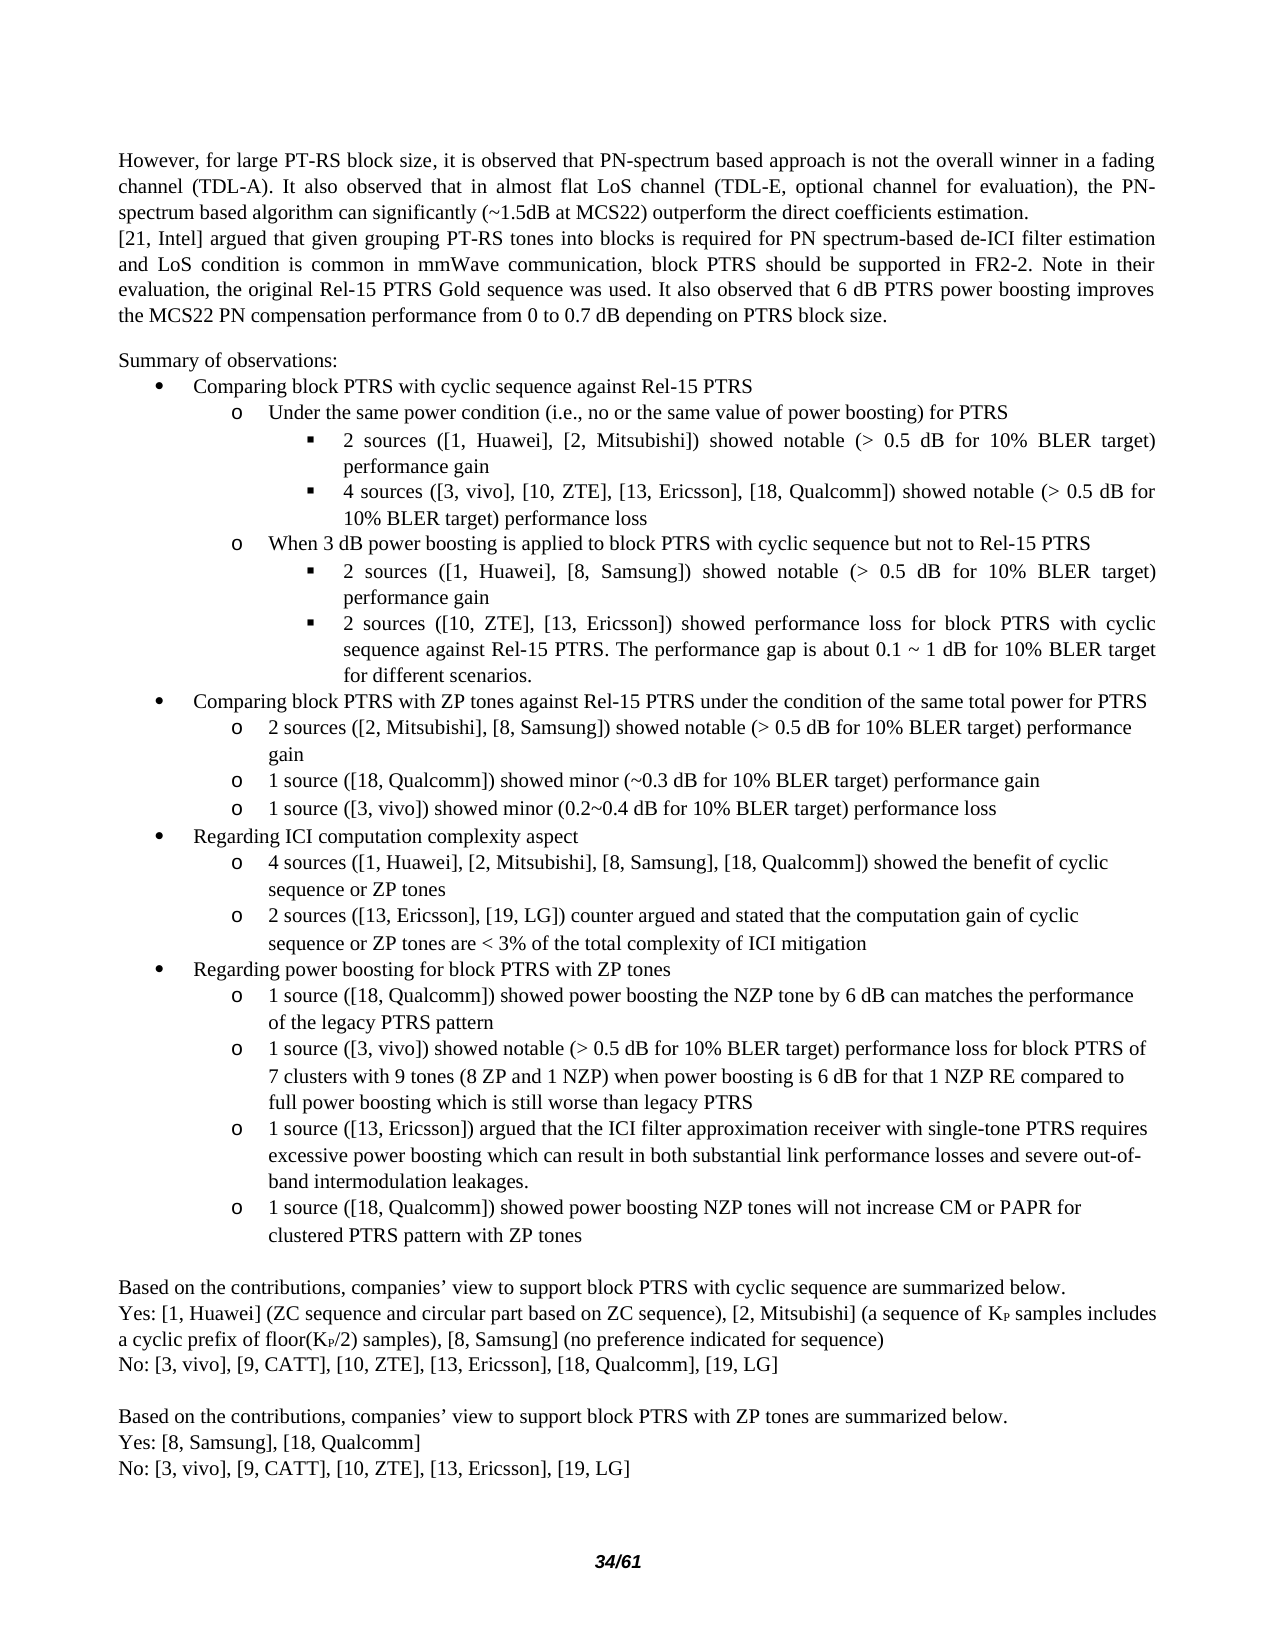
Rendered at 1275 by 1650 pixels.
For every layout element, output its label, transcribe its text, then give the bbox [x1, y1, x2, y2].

list 1 source ([18, Qualcomm]) showed minor (~0.3 dB for 10% BLER target) performance gain [231, 768, 1157, 794]
list Comparing block PTRS with cyclic sequence against Rel-15 PTRS [156, 374, 1157, 398]
list Under the same power condition (i.e., no or the same value of power boosting) for PTRS [231, 400, 1157, 426]
text Based on the contributions, companies’ view to support block PTRS with cyclic sequence are summarized below. [118, 1274, 1157, 1299]
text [118, 1456, 1157, 1480]
list 4 sources ([3, vivo], [10, ZTE], [13, Ericsson], [18, Qualcomm]) showed notable (> 0.5 dB for 10% BLER target) performance loss [306, 479, 1157, 529]
list 1 source ([18, Qualcomm]) showed power boosting the NZP tone by 6 dB can matches the performance of the legacy PTRS pattern [231, 983, 1157, 1034]
list 2 sources ([1, Huawei], [8, Samsung]) showed notable (> 0.5 dB for 10% BLER target) performance gain [306, 559, 1157, 609]
list 2 sources ([10, ZTE], [13, Ericsson]) showed performance loss for block PTRS with cyclic sequence against Rel-15 PTRS. The performance gap is about 0.1 ~ 1 dB for 10% BLER target for different scenarios. [306, 611, 1157, 687]
list 1 source ([3, vivo]) showed minor (0.2~0.4 dB for 10% BLER target) performance loss [231, 796, 1157, 822]
list 1 source ([13, Ericsson]) argued that the ICI filter approximation receiver with single-tone PTRS requires excessive power boosting which can result in both substantial link performance losses and severe out-of-band intermodulation leakages. [231, 1116, 1157, 1193]
list When 3 dB power boosting is applied to block PTRS with cyclic sequence but not to Rel-15 PTRS [231, 531, 1157, 557]
list 4 sources ([1, Huawei], [2, Mitsubishi], [8, Samsung], [18, Qualcomm]) showed the benefit of cyclic sequence or ZP tones [231, 849, 1157, 901]
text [118, 148, 1157, 224]
list 2 sources ([2, Mitsubishi], [8, Samsung]) showed notable (> 0.5 dB for 10% BLER target) performance gain [231, 715, 1157, 766]
text Summary of observations: [118, 348, 1157, 372]
text Yes: [8, Samsung], [18, Qualcomm] [118, 1430, 1157, 1454]
list Comparing block PTRS with ZP tones against Rel-15 PTRS under the condition of the same total power for PTRS [156, 689, 1157, 713]
list Regarding ICI computation complexity aspect [156, 824, 1157, 848]
list 2 sources ([13, Ericsson], [19, LG]) counter argued and stated that the computation gain of cyclic sequence or ZP tones are < 3% of the total complexity of ICI mitigation [231, 903, 1157, 955]
text [21, Intel] argued that given grouping PT-RS tones into blocks is required for PN spectrum-based de-ICI filter estimation and LoS condition is common in mmWave communication, block PTRS should be supported in FR2-2. Note in their evaluation, the original Rel-15 PTRS Gold sequence was used. It also observed that 6 dB PTRS power boosting improves the MCS22 PN compensation performance from 0 to 0.7 dB depending on PTRS block size. [118, 226, 1157, 327]
text Based on the contributions, companies’ view to support block PTRS with ZP tones are summarized below. [118, 1404, 1157, 1428]
text Yes: [1, Huawei] (ZC sequence and circular part based on ZC sequence), [2, Mitsubishi] (a sequence of KP samples includes a cyclic prefix of floor(KP/2) samples), [8, Samsung] (no preference indicated for sequence) [118, 1301, 1157, 1351]
list Regarding power boosting for block PTRS with ZP tones [156, 957, 1157, 981]
list 2 sources ([1, Huawei], [2, Mitsubishi]) showed notable (> 0.5 dB for 10% BLER target) performance gain [306, 428, 1157, 478]
text No: [3, vivo], [9, CATT], [10, ZTE], [13, Ericsson], [18, Qualcomm], [19, LG] [118, 1352, 1157, 1376]
list 1 source ([18, Qualcomm]) showed power boosting NZP tones will not increase CM or PAPR for clustered PTRS pattern with ZP tones [231, 1195, 1157, 1247]
list 1 source ([3, vivo]) showed notable (> 0.5 dB for 10% BLER target) performance loss for block PTRS of 7 clusters with 9 tones (8 ZP and 1 NZP) when power boosting is 6 dB for that 1 NZP RE compared to full power boosting which is still worse than legacy PTRS [231, 1036, 1157, 1114]
